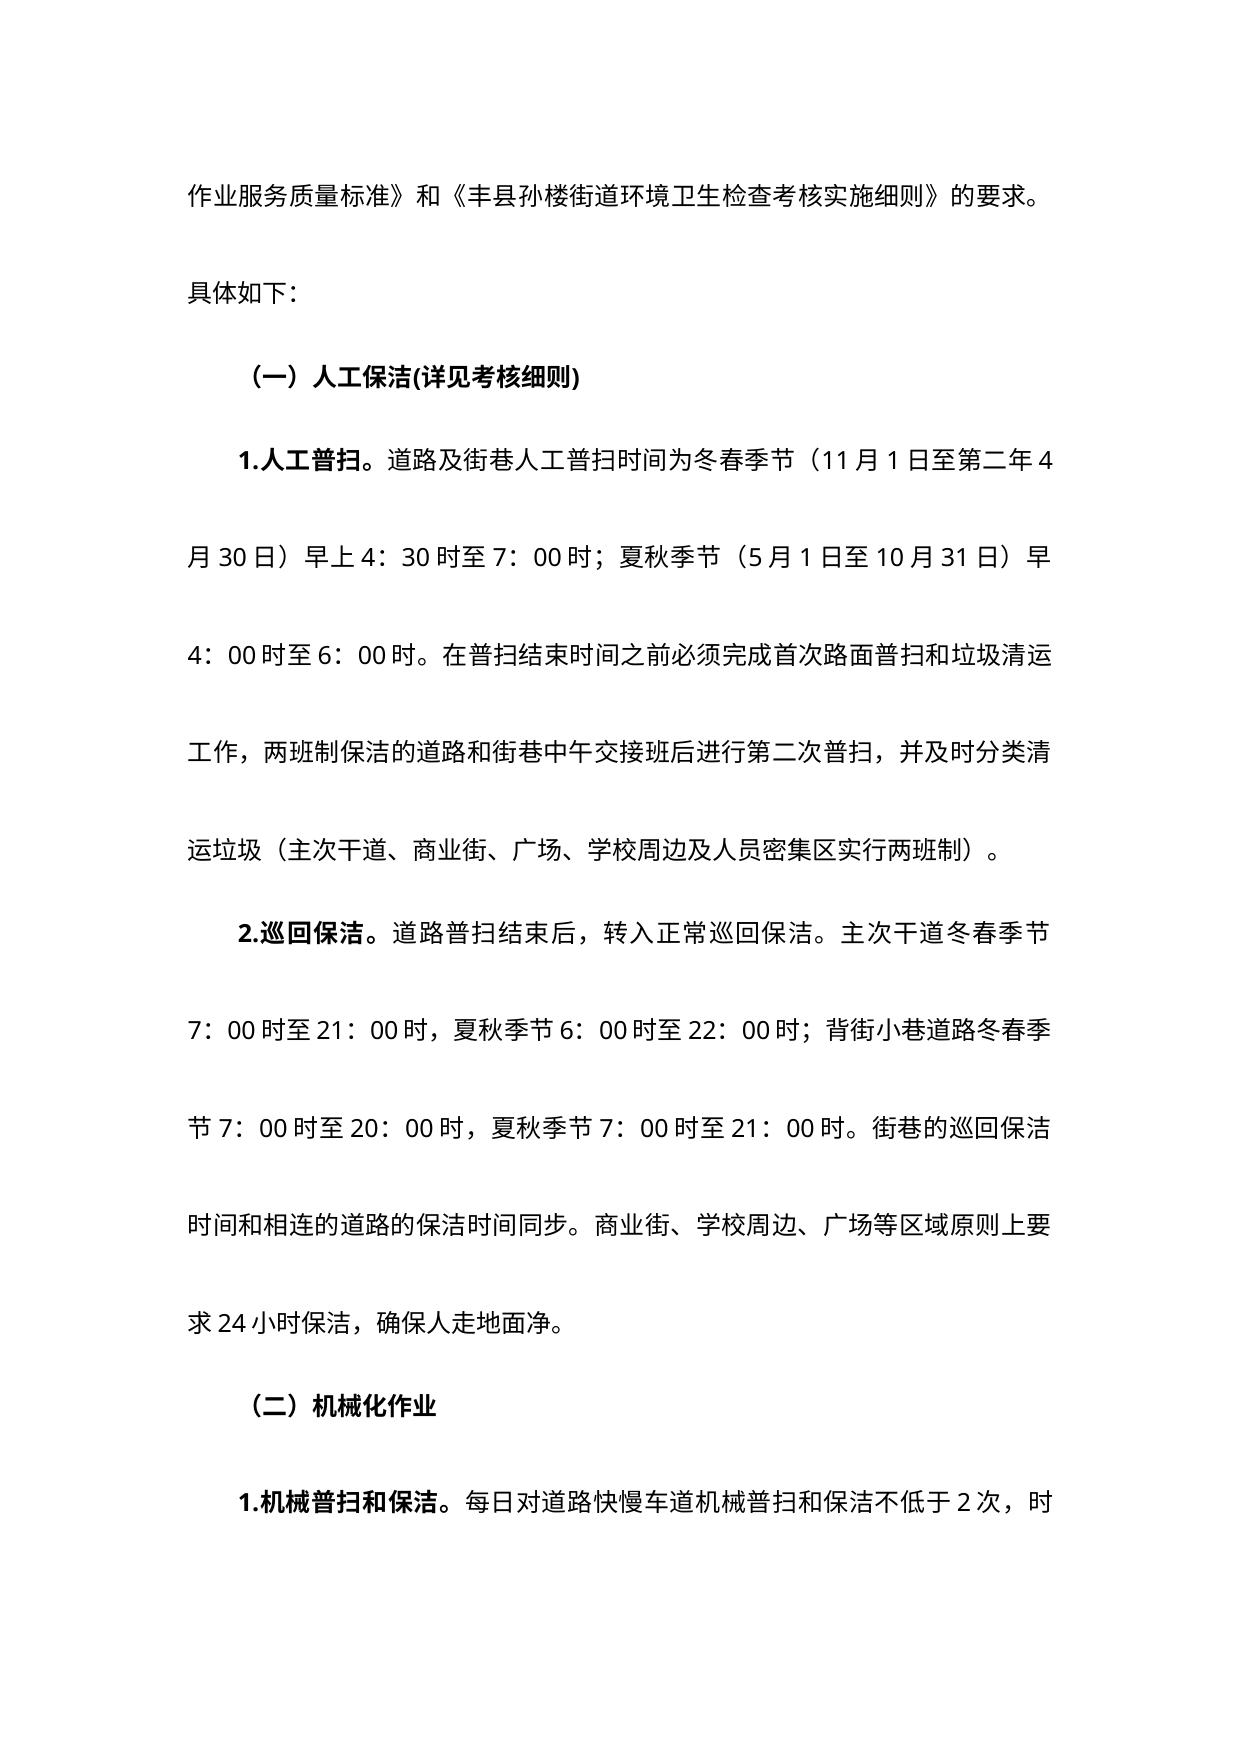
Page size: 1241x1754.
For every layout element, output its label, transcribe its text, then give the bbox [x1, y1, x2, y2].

text 1.人工普扫。道路及街巷人工普扫时间为冬春季节（11月1日至第二年4月30日）早上4：30时至7：00时；夏秋季节（5月1日至10月31日）早4：00时至6：00时。在普扫结束时间之前必须完成首次路面普扫和垃圾清运工作，两班制保洁的道路和街巷中午交接班后进行第二次普扫，并及时分类清运垃圾（主次干道、商业街、广场、学校周边及人员密集区实行两班制）。 [187, 426, 1053, 881]
text 2.巡回保洁。道路普扫结束后，转入正常巡回保洁。主次干道冬春季节7：00时至21：00时，夏秋季节6：00时至22：00时；背街小巷道路冬春季节7：00时至20：00时，夏秋季节7：00时至21：00时。街巷的巡回保洁时间和相连的道路的保洁时间同步。商业街、学校周边、广场等区域原则上要求24小时保洁，确保人走地面净。 [187, 899, 1053, 1354]
text （二）机械化作业 [187, 1372, 1053, 1437]
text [187, 162, 1053, 324]
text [187, 1468, 1053, 1533]
text （一）人工保洁(详见考核细则) [187, 343, 1053, 408]
